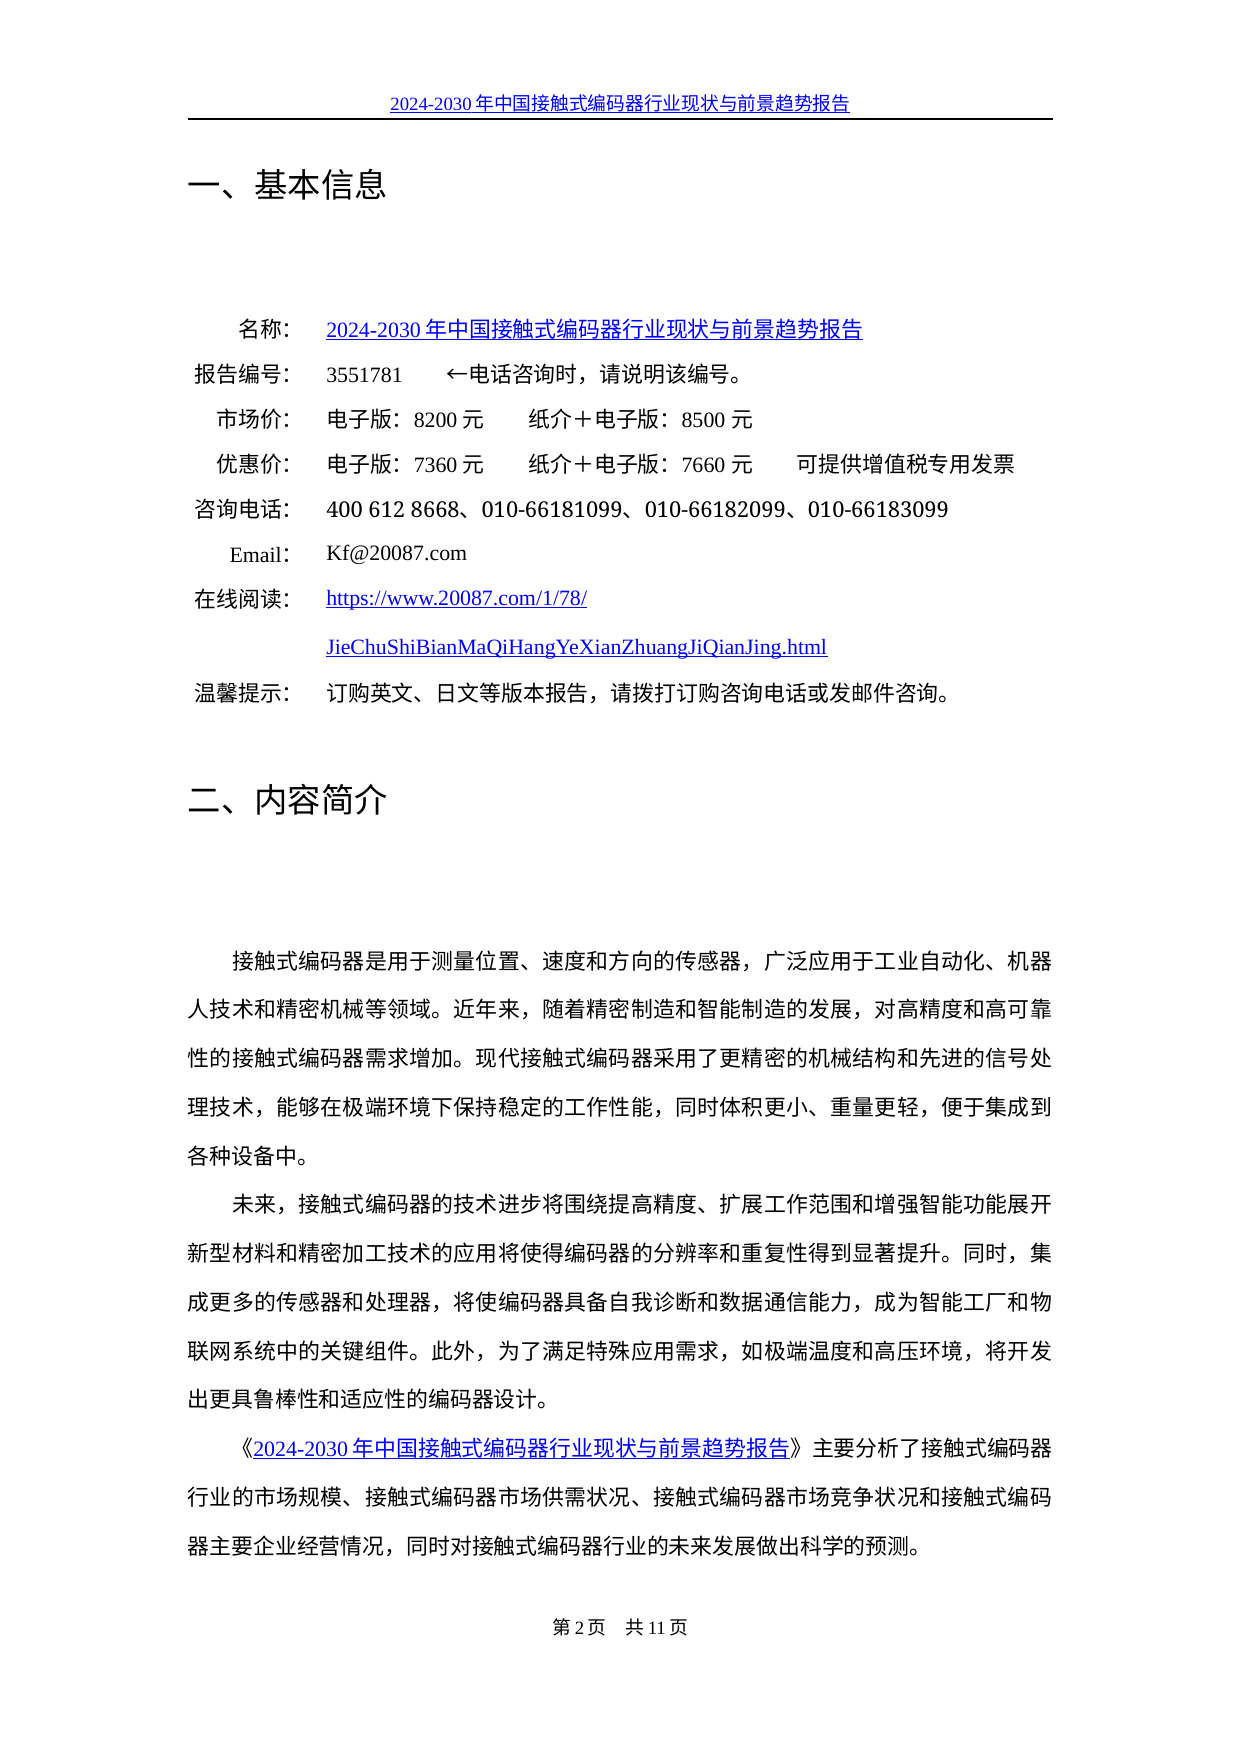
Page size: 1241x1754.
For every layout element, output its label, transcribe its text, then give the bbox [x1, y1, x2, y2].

table_cell 3551781 ←电话咨询时，请说明该编号。 [315, 357, 1073, 402]
title 一、基本信息 [187, 150, 1053, 215]
table_cell 咨询电话： [167, 492, 315, 537]
table_header 2024-2030年中国接触式编码器行业现状与前景趋势报告 [315, 312, 1073, 357]
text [187, 943, 1053, 1561]
table_cell Email： [167, 537, 315, 582]
table_cell 订购英文、日文等版本报告，请拨打订购咨询电话或发邮件咨询。 [315, 675, 1073, 720]
table_cell 优惠价： [167, 447, 315, 492]
table_cell 400 612 8668、010-66181099、010-66182099、010-66183099 [315, 492, 1073, 537]
title 二、内容简介 [187, 766, 1053, 831]
table_cell 市场价： [167, 402, 315, 447]
table_cell [315, 582, 1073, 675]
table_cell 电子版：7360 元 纸介＋电子版：7660 元 可提供增值税专用发票 [315, 447, 1073, 492]
table_cell 电子版：8200 元 纸介＋电子版：8500 元 [315, 402, 1073, 447]
table_cell 温馨提示： [167, 675, 315, 720]
table_cell Kf@20087.com [315, 537, 1073, 582]
table_cell 在线阅读： [167, 582, 315, 675]
table_cell 报告编号： [167, 357, 315, 402]
table_header 名称： [167, 312, 315, 357]
